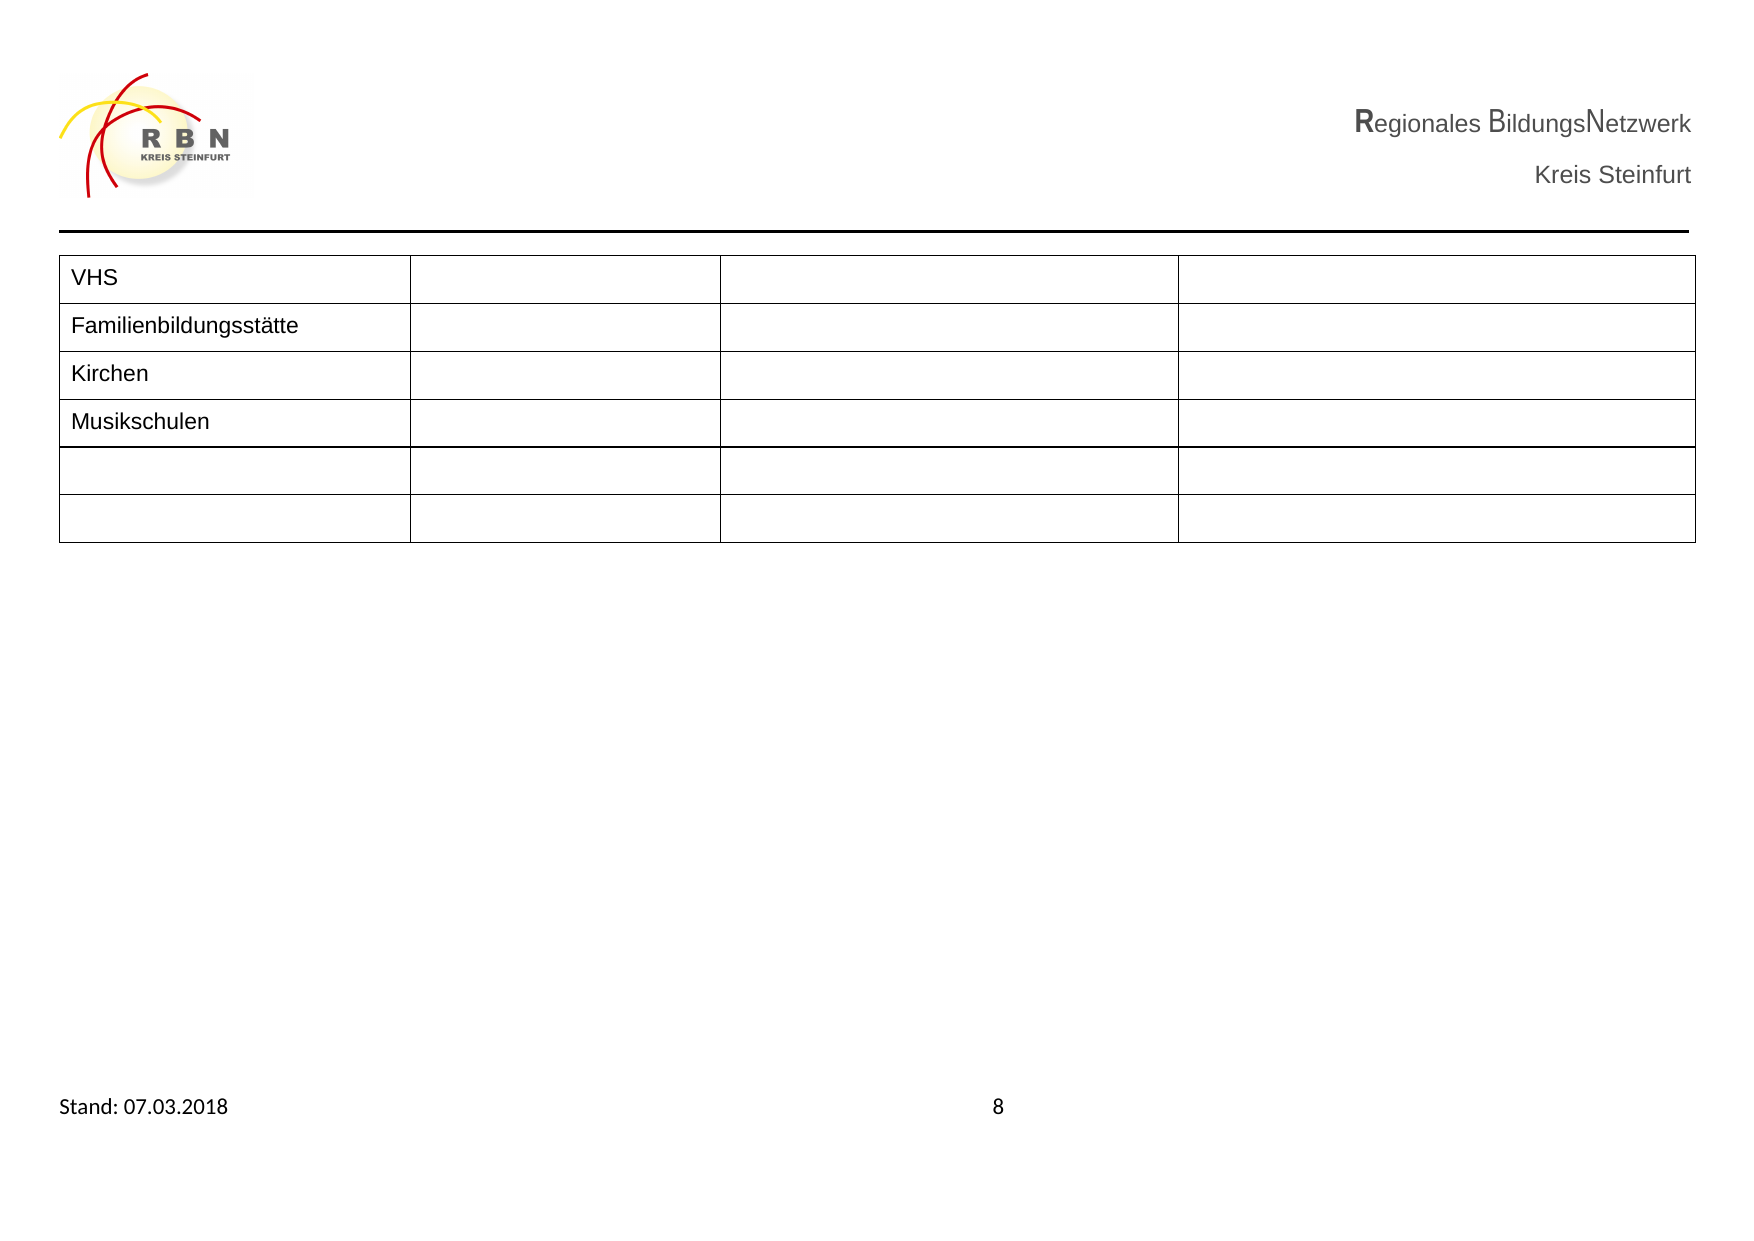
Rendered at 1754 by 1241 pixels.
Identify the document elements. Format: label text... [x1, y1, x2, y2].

table_cell Familienbildungsstätte [60, 304, 410, 351]
table_cell [1179, 256, 1695, 303]
table_cell [411, 256, 720, 303]
table_cell [1179, 448, 1695, 494]
table_cell [1179, 400, 1695, 446]
table_cell [721, 352, 1178, 398]
table_cell [60, 495, 410, 542]
table_cell [721, 495, 1178, 542]
table_cell [60, 448, 410, 494]
table_cell [721, 400, 1178, 446]
table_cell [721, 256, 1178, 303]
table_cell [411, 448, 720, 494]
table_cell [721, 448, 1178, 494]
table_cell [411, 304, 720, 351]
table_cell [1179, 495, 1695, 542]
table_cell VHS [60, 256, 410, 303]
table_cell [411, 400, 720, 446]
table_cell [1179, 304, 1695, 351]
table_cell [411, 495, 720, 542]
table_cell [411, 352, 720, 398]
table_cell Kirchen [60, 352, 410, 398]
table_cell Musikschulen [60, 400, 410, 446]
table_cell [721, 304, 1178, 351]
table_cell [1179, 352, 1695, 398]
picture [59, 73, 254, 198]
